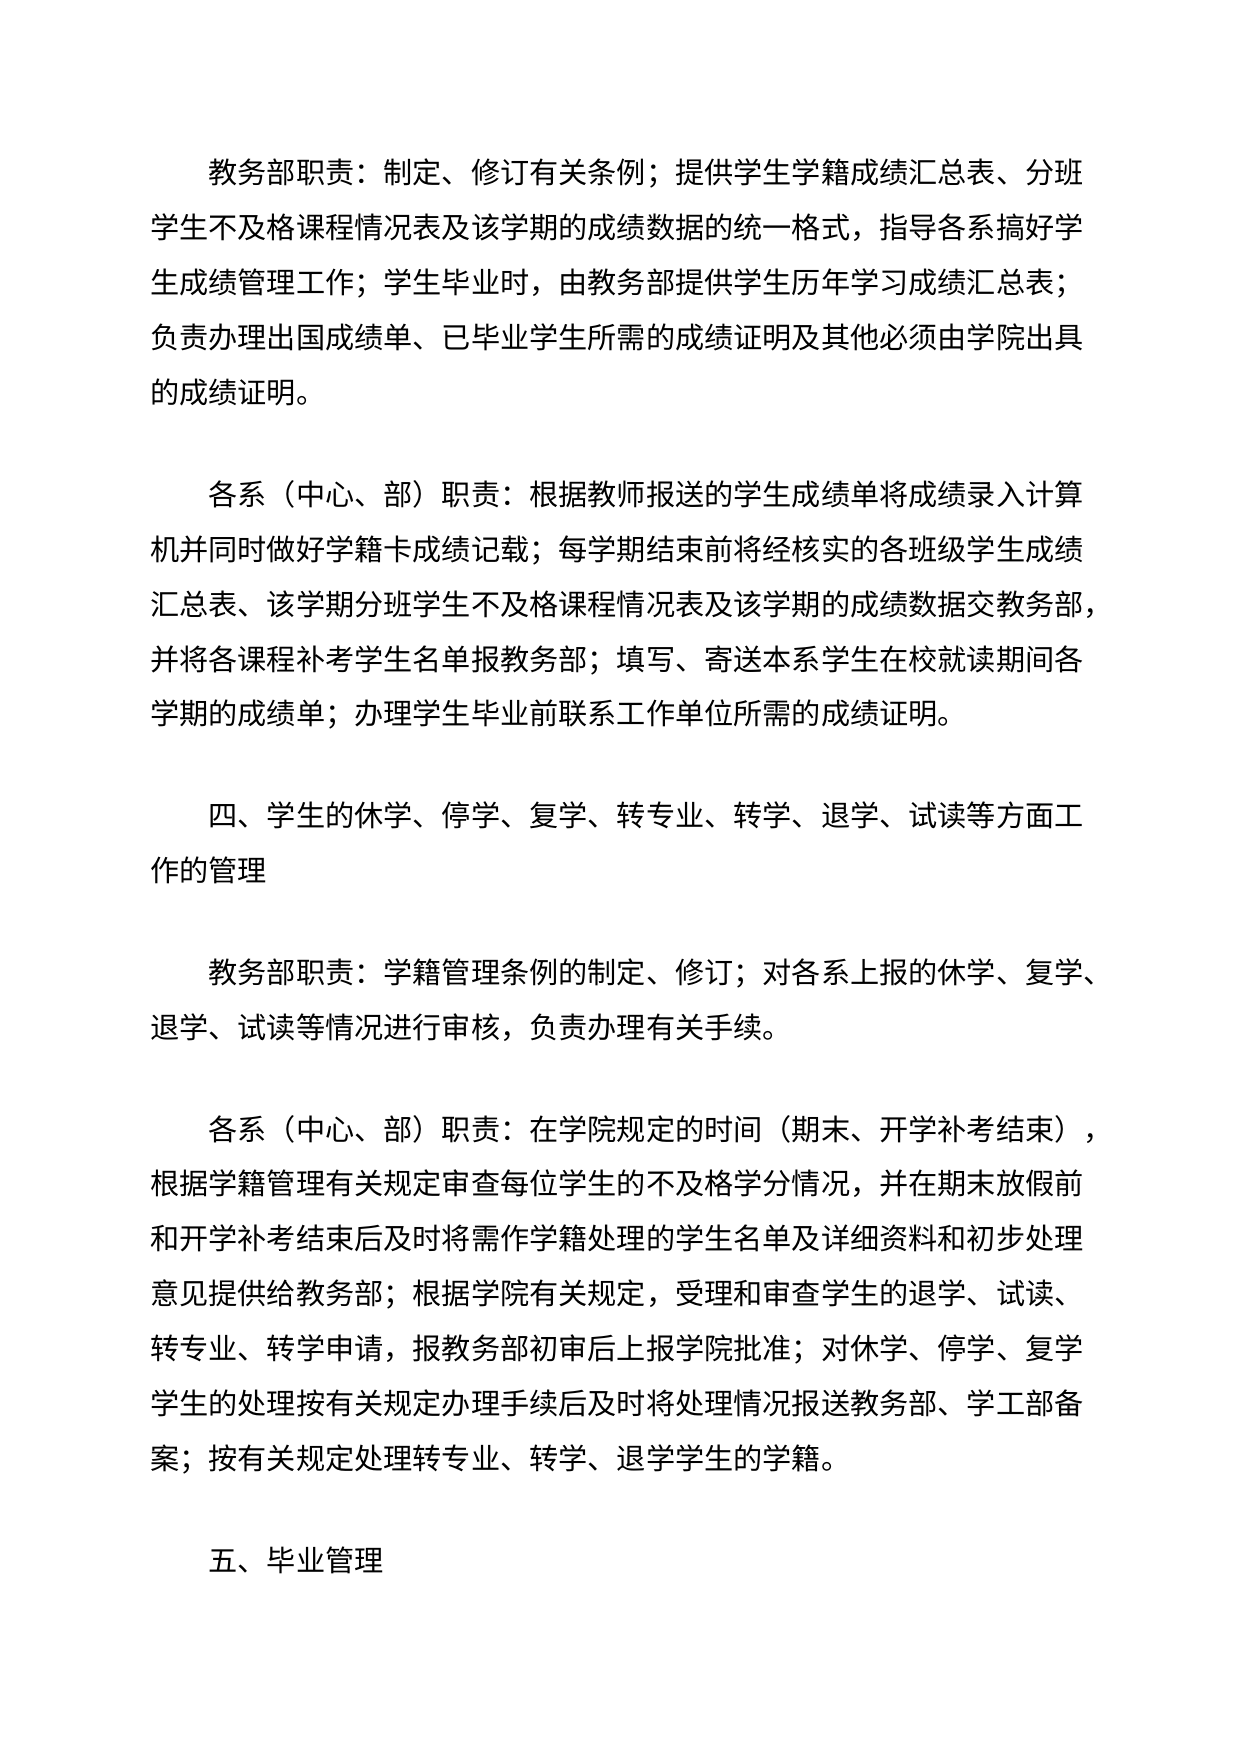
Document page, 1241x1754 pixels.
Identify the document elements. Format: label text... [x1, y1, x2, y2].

text 各系（中心、部）职责：根据教师报送的学生成绩单将成绩录入计算机并同时做好学籍卡成绩记载；每学期结束前将经核实的各班级学生成绩汇总表、该学期分班学生不及格课程情况表及该学期的成绩数据交教务部，并将各课程补考学生名单报教务部；填写、寄送本系学生在校就读期间各学期的成绩单；办理学生毕业前联系工作单位所需的成绩证明。 [150, 471, 1090, 733]
text 各系（中心、部）职责：在学院规定的时间（期末、开学补考结束），根据学籍管理有关规定审查每位学生的不及格学分情况，并在期末放假前和开学补考结束后及时将需作学籍处理的学生名单及详细资料和初步处理意见提供给教务部；根据学院有关规定，受理和审查学生的退学、试读、转专业、转学申请，报教务部初审后上报学院批准；对休学、停学、复学学生的处理按有关规定办理手续后及时将处理情况报送教务部、学工部备案；按有关规定处理转专业、转学、退学学生的学籍。 [150, 1106, 1090, 1478]
text 四、学生的休学、停学、复学、转专业、转学、退学、试读等方面工作的管理 [150, 793, 1090, 890]
text 教务部职责：制定、修订有关条例；提供学生学籍成绩汇总表、分班学生不及格课程情况表及该学期的成绩数据的统一格式，指导各系搞好学生成绩管理工作；学生毕业时，由教务部提供学生历年学习成绩汇总表；负责办理出国成绩单、已毕业学生所需的成绩证明及其他必须由学院出具的成绩证明。 [150, 150, 1090, 412]
text 教务部职责：学籍管理条例的制定、修订；对各系上报的休学、复学、退学、试读等情况进行审核，负责办理有关手续。 [150, 949, 1090, 1047]
text 五、毕业管理 [150, 1537, 1090, 1579]
